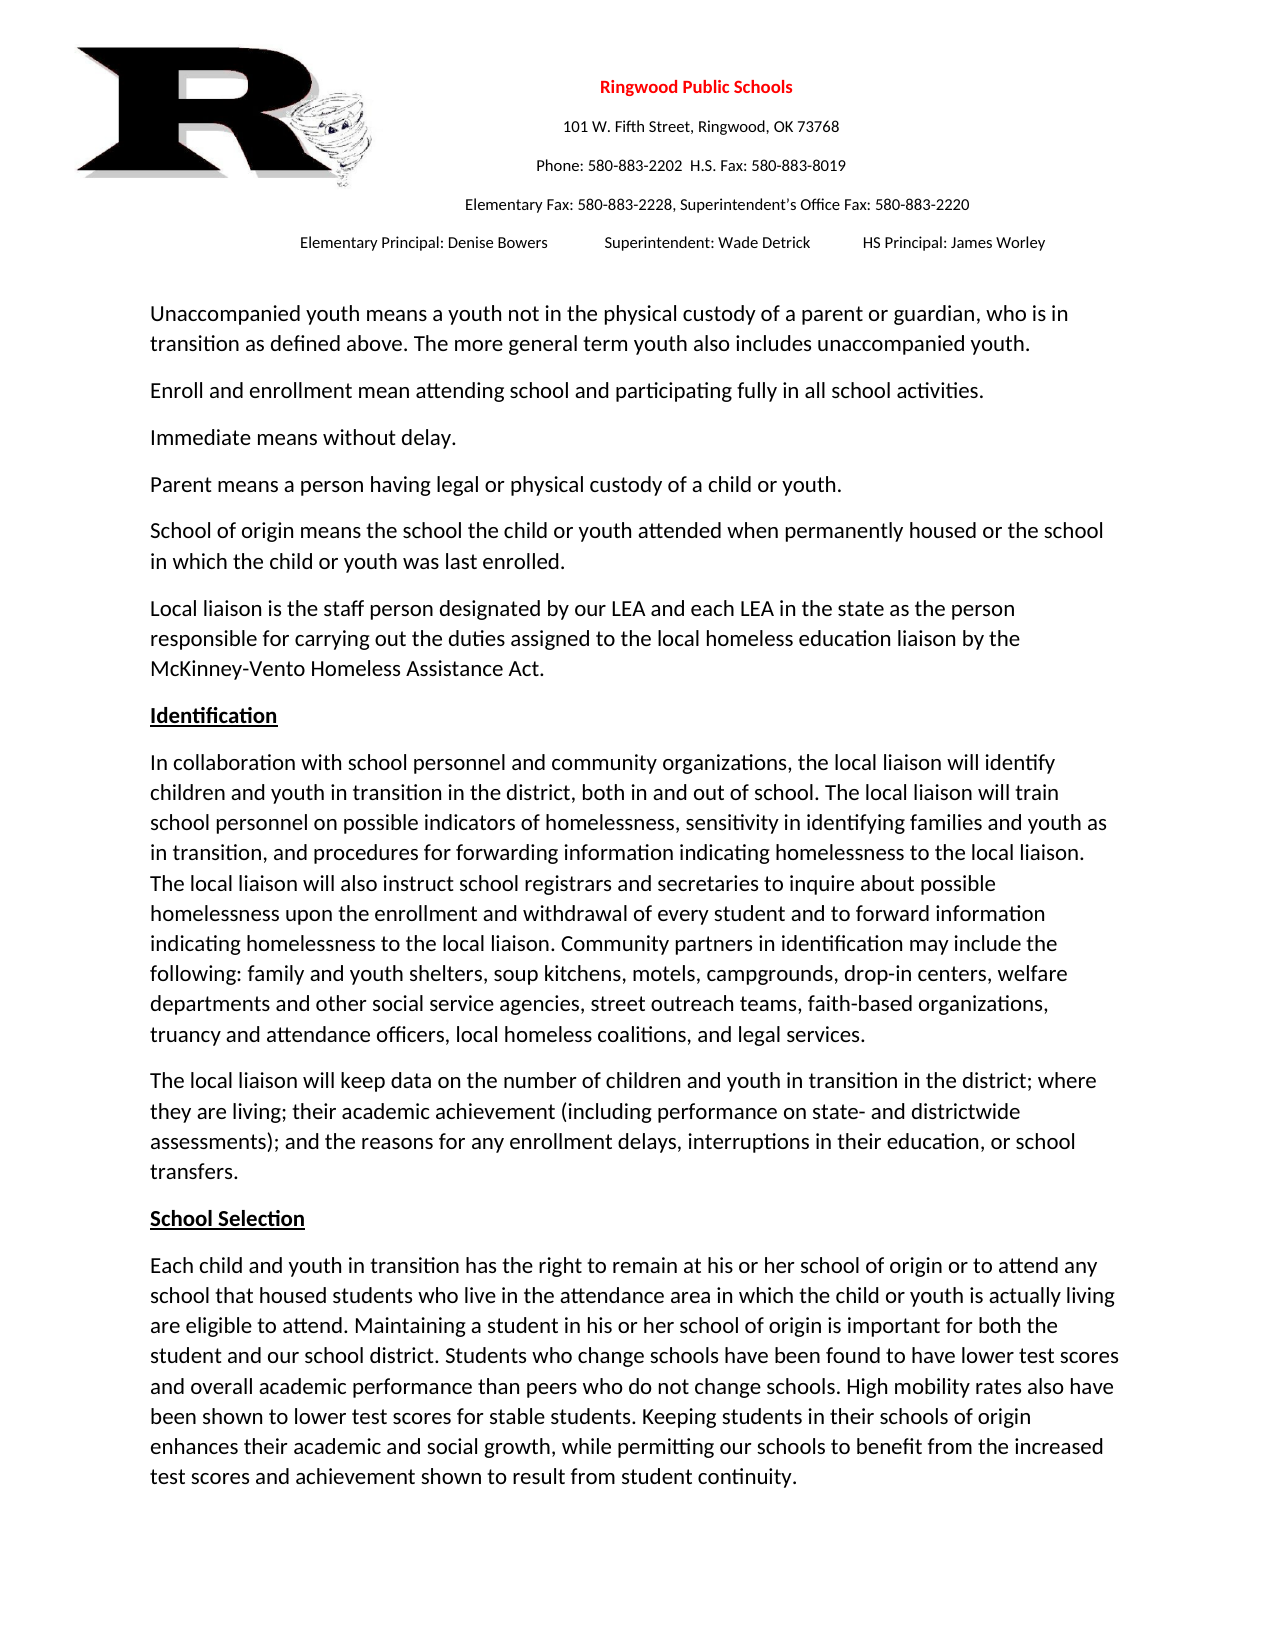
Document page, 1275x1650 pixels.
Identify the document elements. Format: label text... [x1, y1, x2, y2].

text Enroll and enrollment mean attending school and participating fully in all school activities. [150, 376, 1125, 404]
text Immediate means without delay. [150, 423, 1125, 451]
text Local liaison is the staff person designated by our LEA and each LEA in the state as the person responsible for carrying out the duties assigned to the local homeless education liaison by the McKinney-Vento Homeless Assistance Act. [150, 594, 1125, 682]
text School of origin means the school the child or youth attended when permanently housed or the school in which the child or youth was last enrolled. [150, 517, 1125, 575]
text The local liaison will keep data on the number of children and youth in transition in the district; where they are living; their academic achievement (including performance on state- and districtwide assessments); and the reasons for any enrollment delays, interruptions in their education, or school transfers. [150, 1067, 1125, 1185]
text Unaccompanied youth means a youth not in the physical custody of a parent or guardian, who is in transition as defined above. The more general term youth also includes unaccompanied youth. [150, 299, 1125, 357]
text Identification [150, 701, 1125, 729]
picture [73, 44, 383, 194]
text Each child and youth in transition has the right to remain at his or her school of origin or to attend any school that housed students who live in the attendance area in which the child or youth is actually living are eligible to attend. Maintaining a student in his or her school of origin is important for both the student and our school district. Students who change schools have been found to have lower test scores and overall academic performance than peers who do not change schools. High mobility rates also have been shown to lower test scores for stable students. Keeping students in their schools of origin enhances their academic and social growth, while permitting our schools to benefit from the increased test scores and achievement shown to result from student continuity. [150, 1251, 1125, 1491]
text Parent means a person having legal or physical custody of a child or youth. [150, 470, 1125, 498]
text School Selection [150, 1204, 1125, 1232]
text In collaboration with school personnel and community organizations, the local liaison will identify children and youth in transition in the district, both in and out of school. The local liaison will train school personnel on possible indicators of homelessness, sensitivity in identifying families and youth as in transition, and procedures for forwarding information indicating homelessness to the local liaison. The local liaison will also instruct school registrars and secretaries to inquire about possible homelessness upon the enrollment and withdrawal of every student and to forward information indicating homelessness to the local liaison. Community partners in identification may include the following: family and youth shelters, soup kitchens, motels, campgrounds, drop-in centers, welfare departments and other social service agencies, street outreach teams, faith-based organizations, truancy and attendance officers, local homeless coalitions, and legal services. [150, 748, 1125, 1048]
